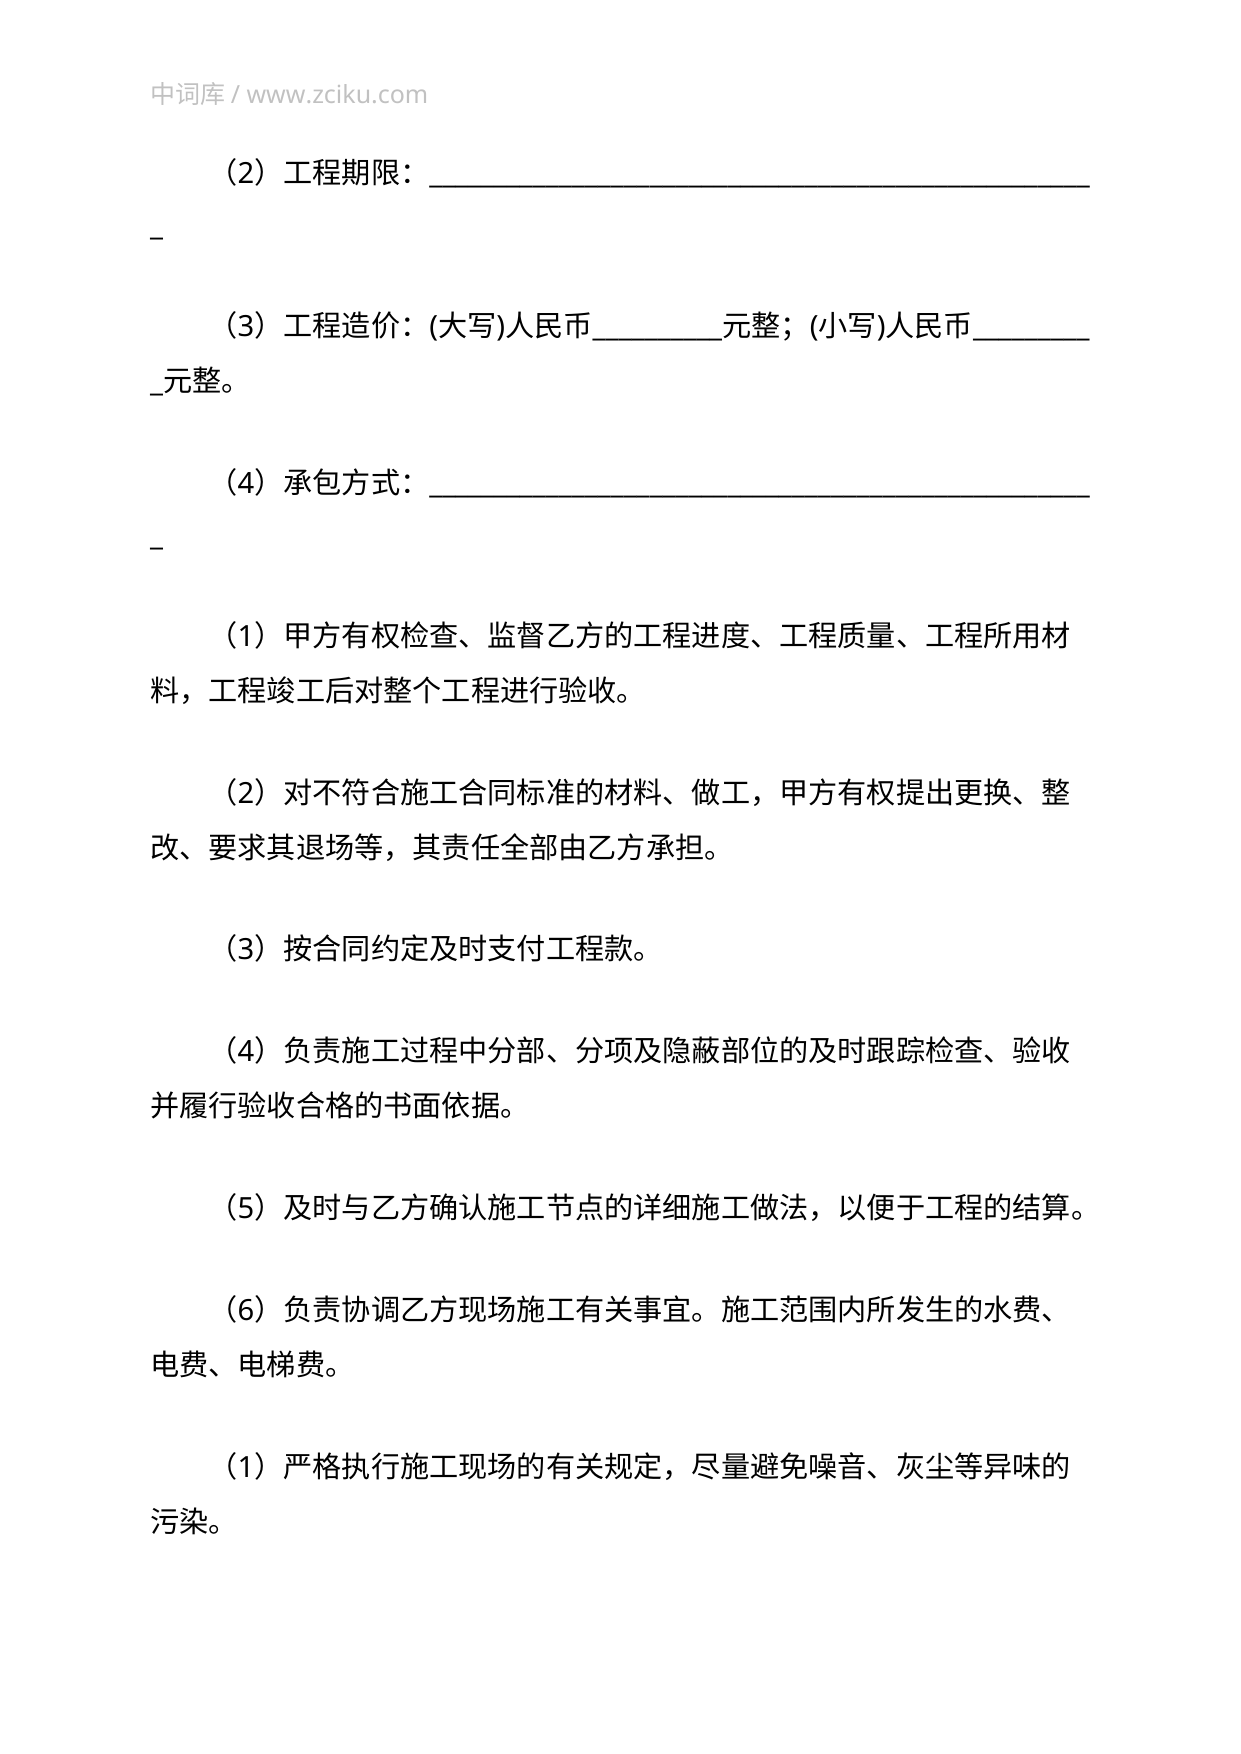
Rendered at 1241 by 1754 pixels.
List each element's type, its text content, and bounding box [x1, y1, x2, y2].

text （4）承包方式：____________________________________________________ [150, 460, 1090, 554]
text （4）负责施工过程中分部、分项及隐蔽部位的及时跟踪检查、验收并履行验收合格的书面依据。 [150, 1028, 1090, 1125]
text （3）按合同约定及时支付工程款。 [150, 926, 1090, 968]
text （6）负责协调乙方现场施工有关事宜。施工范围内所发生的水费、电费、电梯费。 [150, 1287, 1090, 1384]
text （2）工程期限：____________________________________________________ [150, 150, 1090, 244]
text （3）工程造价：(大写)人民币__________元整；(小写)人民币__________元整。 [150, 303, 1090, 400]
text （2）对不符合施工合同标准的材料、做工，甲方有权提出更换、整改、要求其退场等，其责任全部由乙方承担。 [150, 769, 1090, 866]
text （5）及时与乙方确认施工节点的详细施工做法，以便于工程的结算。 [150, 1185, 1090, 1227]
text （1）甲方有权检查、监督乙方的工程进度、工程质量、工程所用材料，工程竣工后对整个工程进行验收。 [150, 612, 1090, 710]
text （1）严格执行施工现场的有关规定，尽量避免噪音、灰尘等异味的污染。 [150, 1443, 1090, 1541]
